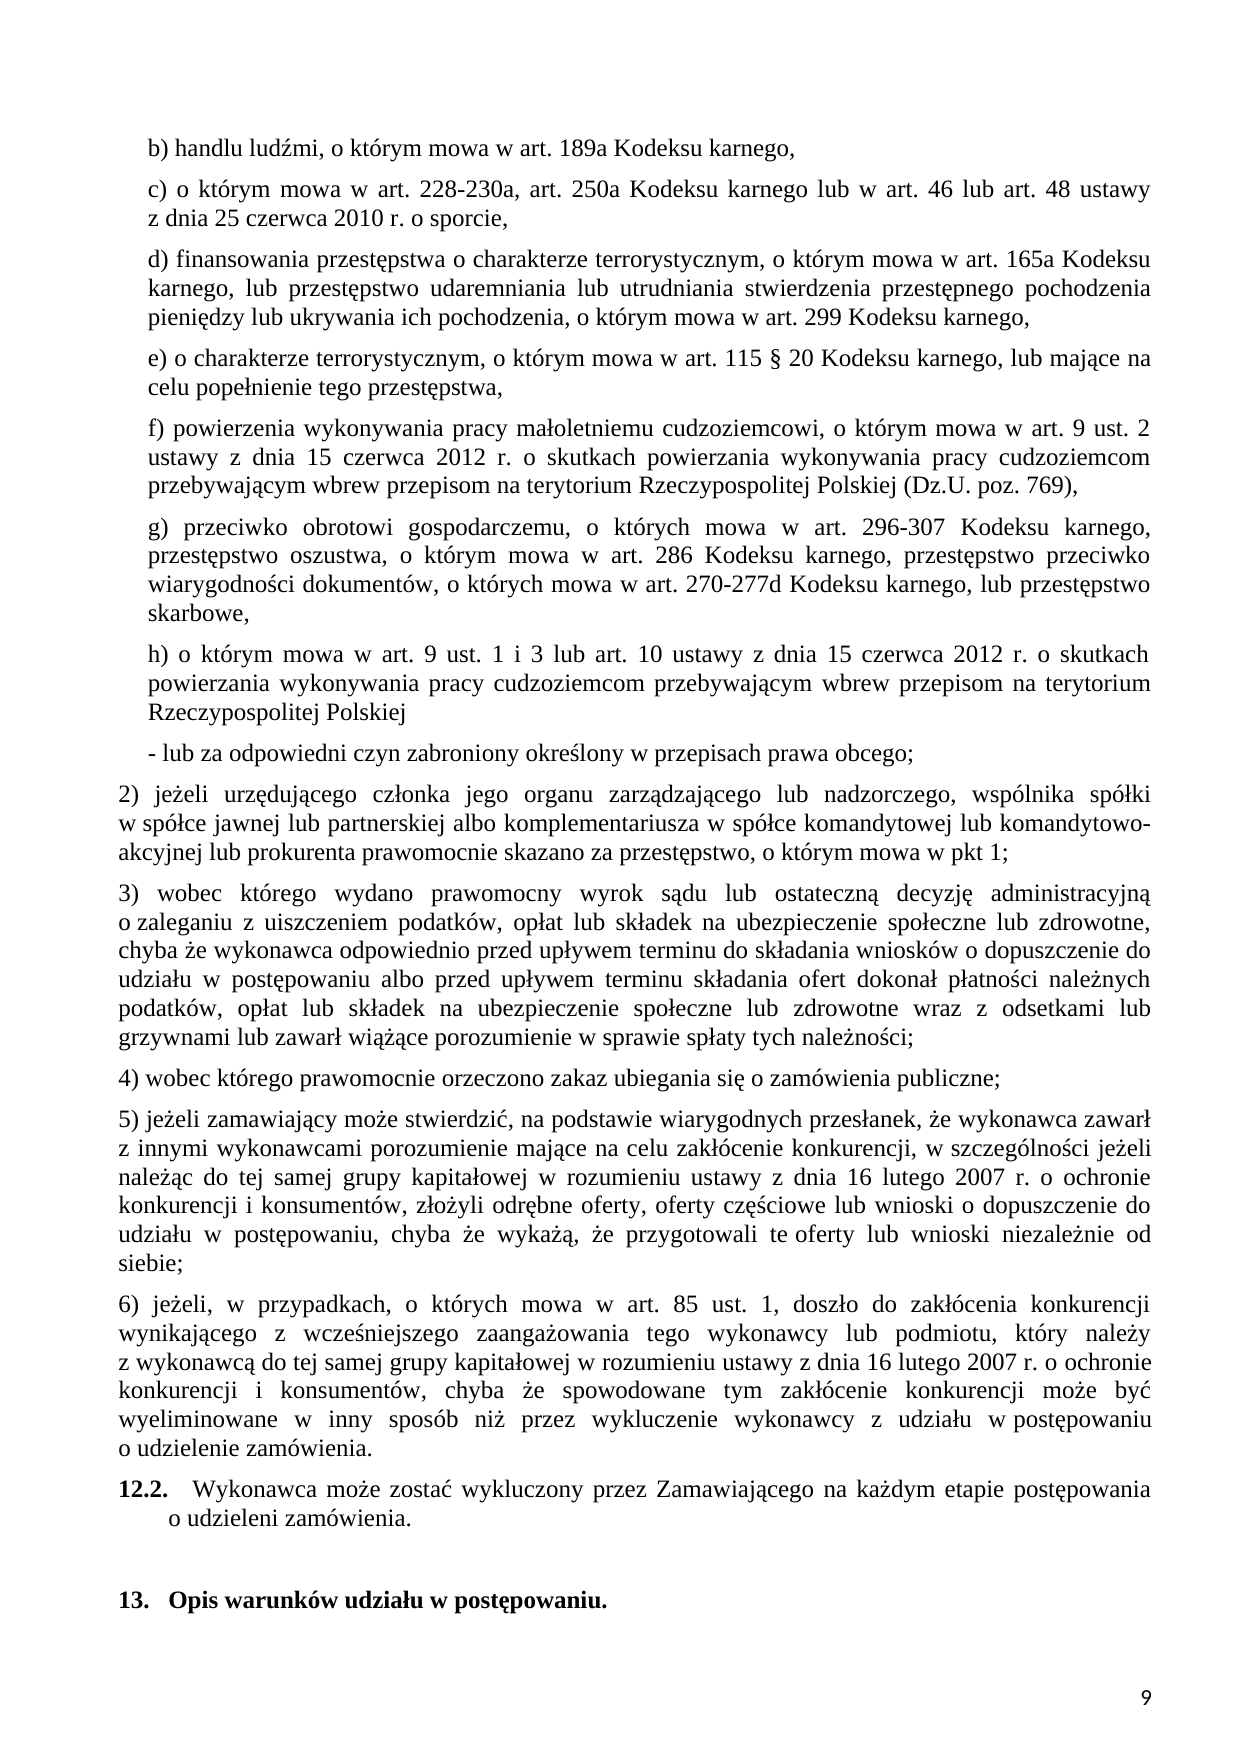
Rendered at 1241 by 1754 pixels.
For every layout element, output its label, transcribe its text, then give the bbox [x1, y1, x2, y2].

text 3) wobec którego wydano prawomocny wyrok sądu lub ostateczną decyzję administracyjną o zaleganiu z uiszczeniem podatków, opłat lub składek na ubezpieczenie społeczne lub zdrowotne, chyba że wykonawca odpowiednio przed upływem terminu do składania wniosków o dopuszczenie do udziału w postępowaniu albo przed upływem terminu składania ofert dokonał płatności należnych podatków, opłat lub składek na ubezpieczenie społeczne lub zdrowotne wraz z odsetkami lub grzywnami lub zawarł wiążące porozumienie w sprawie spłaty tych należności; [118, 878, 1152, 1050]
text f) powierzenia wykonywania pracy małoletniemu cudzoziemcowi, o którym mowa w art. 9 ust. 2 ustawy z dnia 15 czerwca 2012 r. o skutkach powierzania wykonywania pracy cudzoziemcom przebywającym wbrew przepisom na terytorium Rzeczypospolitej Polskiej (Dz.U. poz. 769), [148, 413, 1152, 499]
text 4) wobec którego prawomocnie orzeczono zakaz ubiegania się o zamówienia publiczne; [118, 1063, 1152, 1092]
text c) o którym mowa w art. 228-230a, art. 250a Kodeksu karnego lub w art. 46 lub art. 48 ustawy z dnia 25 czerwca 2010 r. o sporcie, [148, 174, 1152, 232]
text h) o którym mowa w art. 9 ust. 1 i 3 lub art. 10 ustawy z dnia 15 czerwca 2012 r. o skutkach powierzania wykonywania pracy cudzoziemcom przebywającym wbrew przepisom na terytorium Rzeczypospolitej Polskiej [148, 639, 1152, 725]
list Opis warunków udziału w postępowaniu. [118, 1585, 1152, 1614]
text 5) jeżeli zamawiający może stwierdzić, na podstawie wiarygodnych przesłanek, że wykonawca zawarł z innymi wykonawcami porozumienie mające na celu zakłócenie konkurencji, w szczególności jeżeli należąc do tej samej grupy kapitałowej w rozumieniu ustawy z dnia 16 lutego 2007 r. o ochronie konkurencji i konsumentów, złożyli odrębne oferty, oferty częściowe lub wnioski o dopuszczenie do udziału w postępowaniu, chyba że wykażą, że przygotowali te oferty lub wnioski niezależnie od siebie; [118, 1104, 1152, 1277]
text 6) jeżeli, w przypadkach, o których mowa w art. 85 ust. 1, doszło do zakłócenia konkurencji wynikającego z wcześniejszego zaangażowania tego wykonawcy lub podmiotu, który należy z wykonawcą do tej samej grupy kapitałowej w rozumieniu ustawy z dnia 16 lutego 2007 r. o ochronie konkurencji i konsumentów, chyba że spowodowane tym zakłócenie konkurencji może być wyeliminowane w inny sposób niż przez wykluczenie wykonawcy z udziału w postępowaniu o udzielenie zamówienia. [118, 1289, 1152, 1462]
text g) przeciwko obrotowi gospodarczemu, o których mowa w art. 296-307 Kodeksu karnego, przestępstwo oszustwa, o którym mowa w art. 286 Kodeksu karnego, przestępstwo przeciwko wiarygodności dokumentów, o których mowa w art. 270-277d Kodeksu karnego, lub przestępstwo skarbowe, [148, 512, 1152, 627]
text b) handlu ludźmi, o którym mowa w art. 189a Kodeksu karnego, [148, 133, 1152, 162]
list Wykonawca może zostać wykluczony przez Zamawiającego na każdym etapie postępowania o udzieleni zamówienia. [118, 1474, 1152, 1532]
text d) finansowania przestępstwa o charakterze terrorystycznym, o którym mowa w art. 165a Kodeksu karnego, lub przestępstwo udaremniania lub utrudniania stwierdzenia przestępnego pochodzenia pieniędzy lub ukrywania ich pochodzenia, o którym mowa w art. 299 Kodeksu karnego, [148, 244, 1152, 330]
text e) o charakterze terrorystycznym, o którym mowa w art. 115 § 20 Kodeksu karnego, lub mające na celu popełnienie tego przestępstwa, [148, 343, 1152, 400]
text 2) jeżeli urzędującego członka jego organu zarządzającego lub nadzorczego, wspólnika spółki w spółce jawnej lub partnerskiej albo komplementariusza w spółce komandytowej lub komandytowo-akcyjnej lub prokurenta prawomocnie skazano za przestępstwo, o którym mowa w pkt 1; [118, 779, 1152, 865]
text - lub za odpowiedni czyn zabroniony określony w przepisach prawa obcego; [148, 738, 1152, 767]
